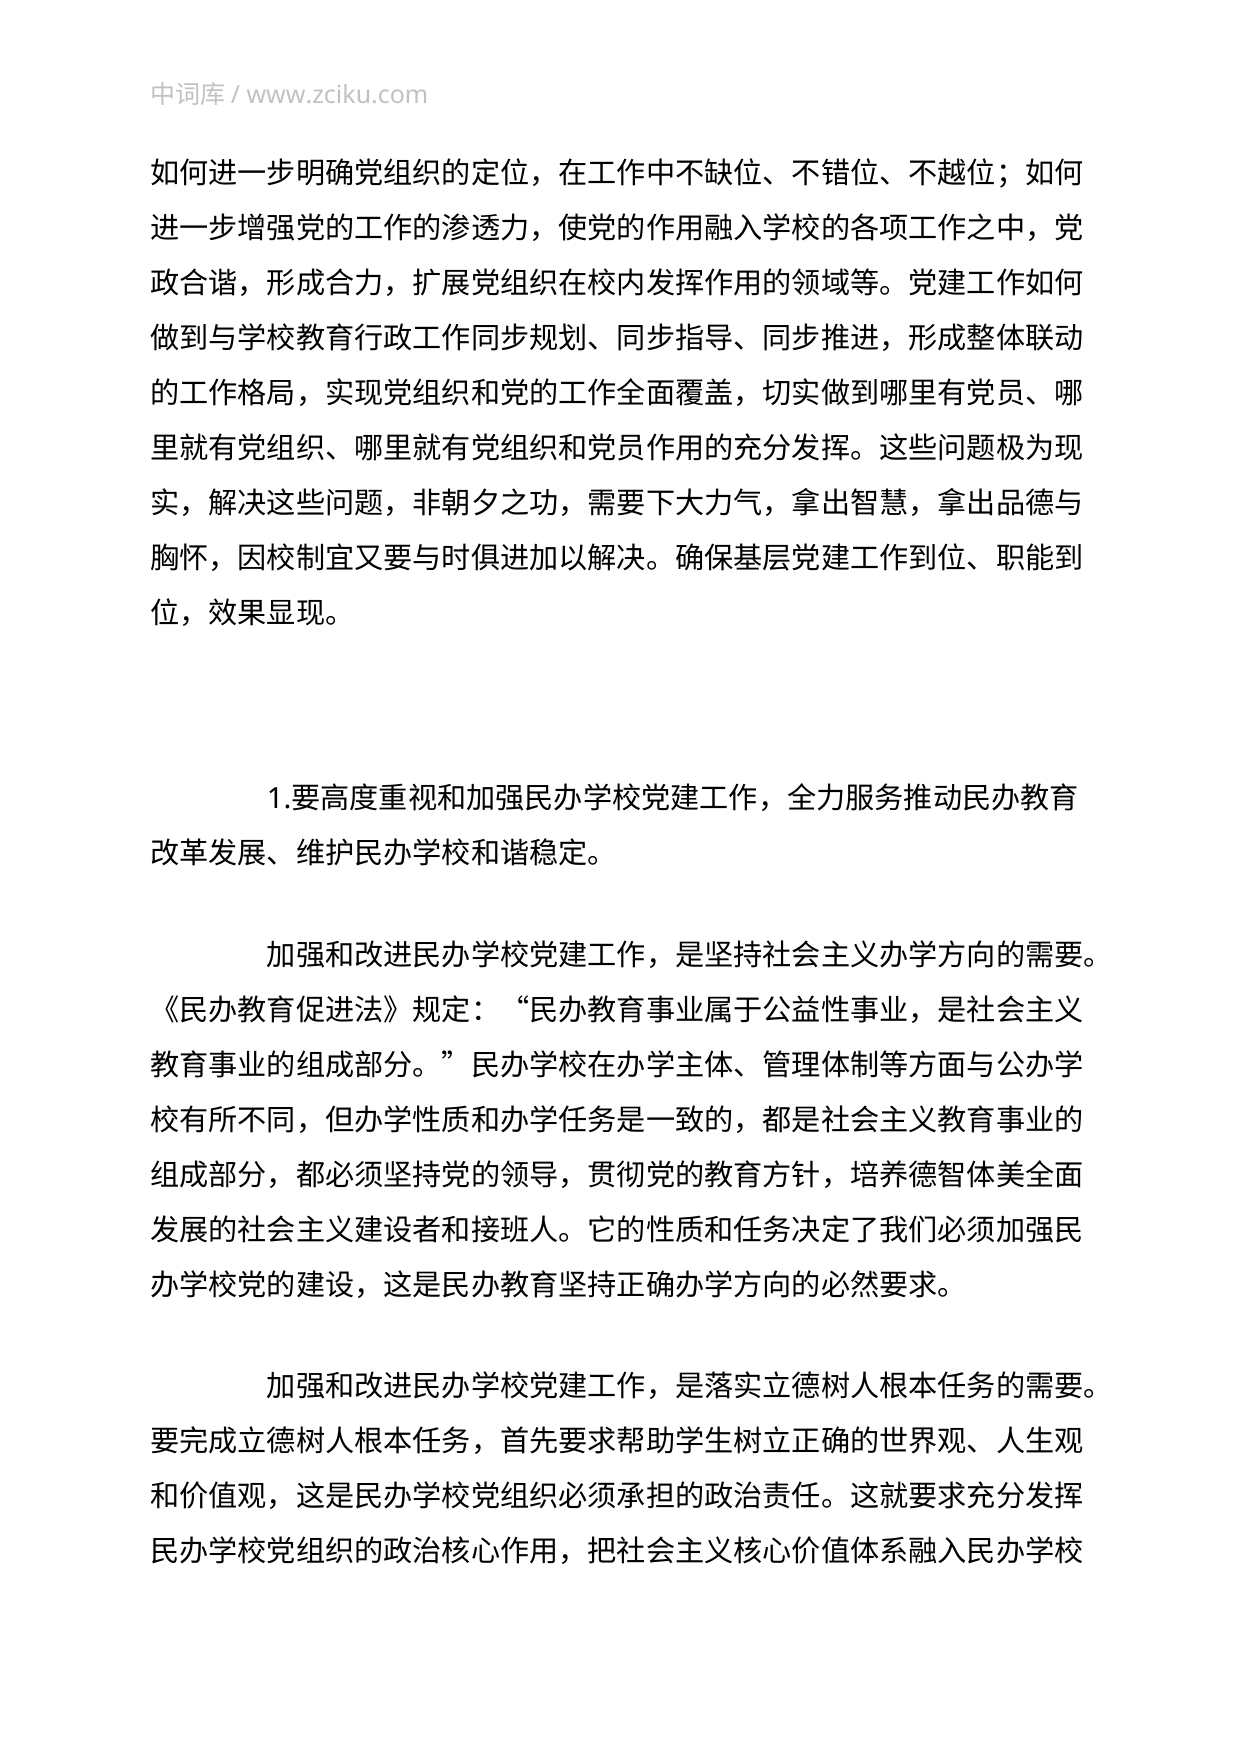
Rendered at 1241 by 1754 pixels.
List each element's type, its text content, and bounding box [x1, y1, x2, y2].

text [150, 150, 1090, 631]
text 1.要高度重视和加强民办学校党建工作，全力服务推动民办教育改革发展、维护民办学校和谐稳定。 [150, 775, 1090, 872]
text 加强和改进民办学校党建工作，是坚持社会主义办学方向的需要。《民办教育促进法》规定：“民办教育事业属于公益性事业，是社会主义教育事业的组成部分。”民办学校在办学主体、管理体制等方面与公办学校有所不同，但办学性质和办学任务是一致的，都是社会主义教育事业的组成部分，都必须坚持党的领导，贯彻党的教育方针，培养德智体美全面发展的社会主义建设者和接班人。它的性质和任务决定了我们必须加强民办学校党的建设，这是民办教育坚持正确办学方向的必然要求。 [150, 932, 1090, 1303]
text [150, 1363, 1090, 1570]
